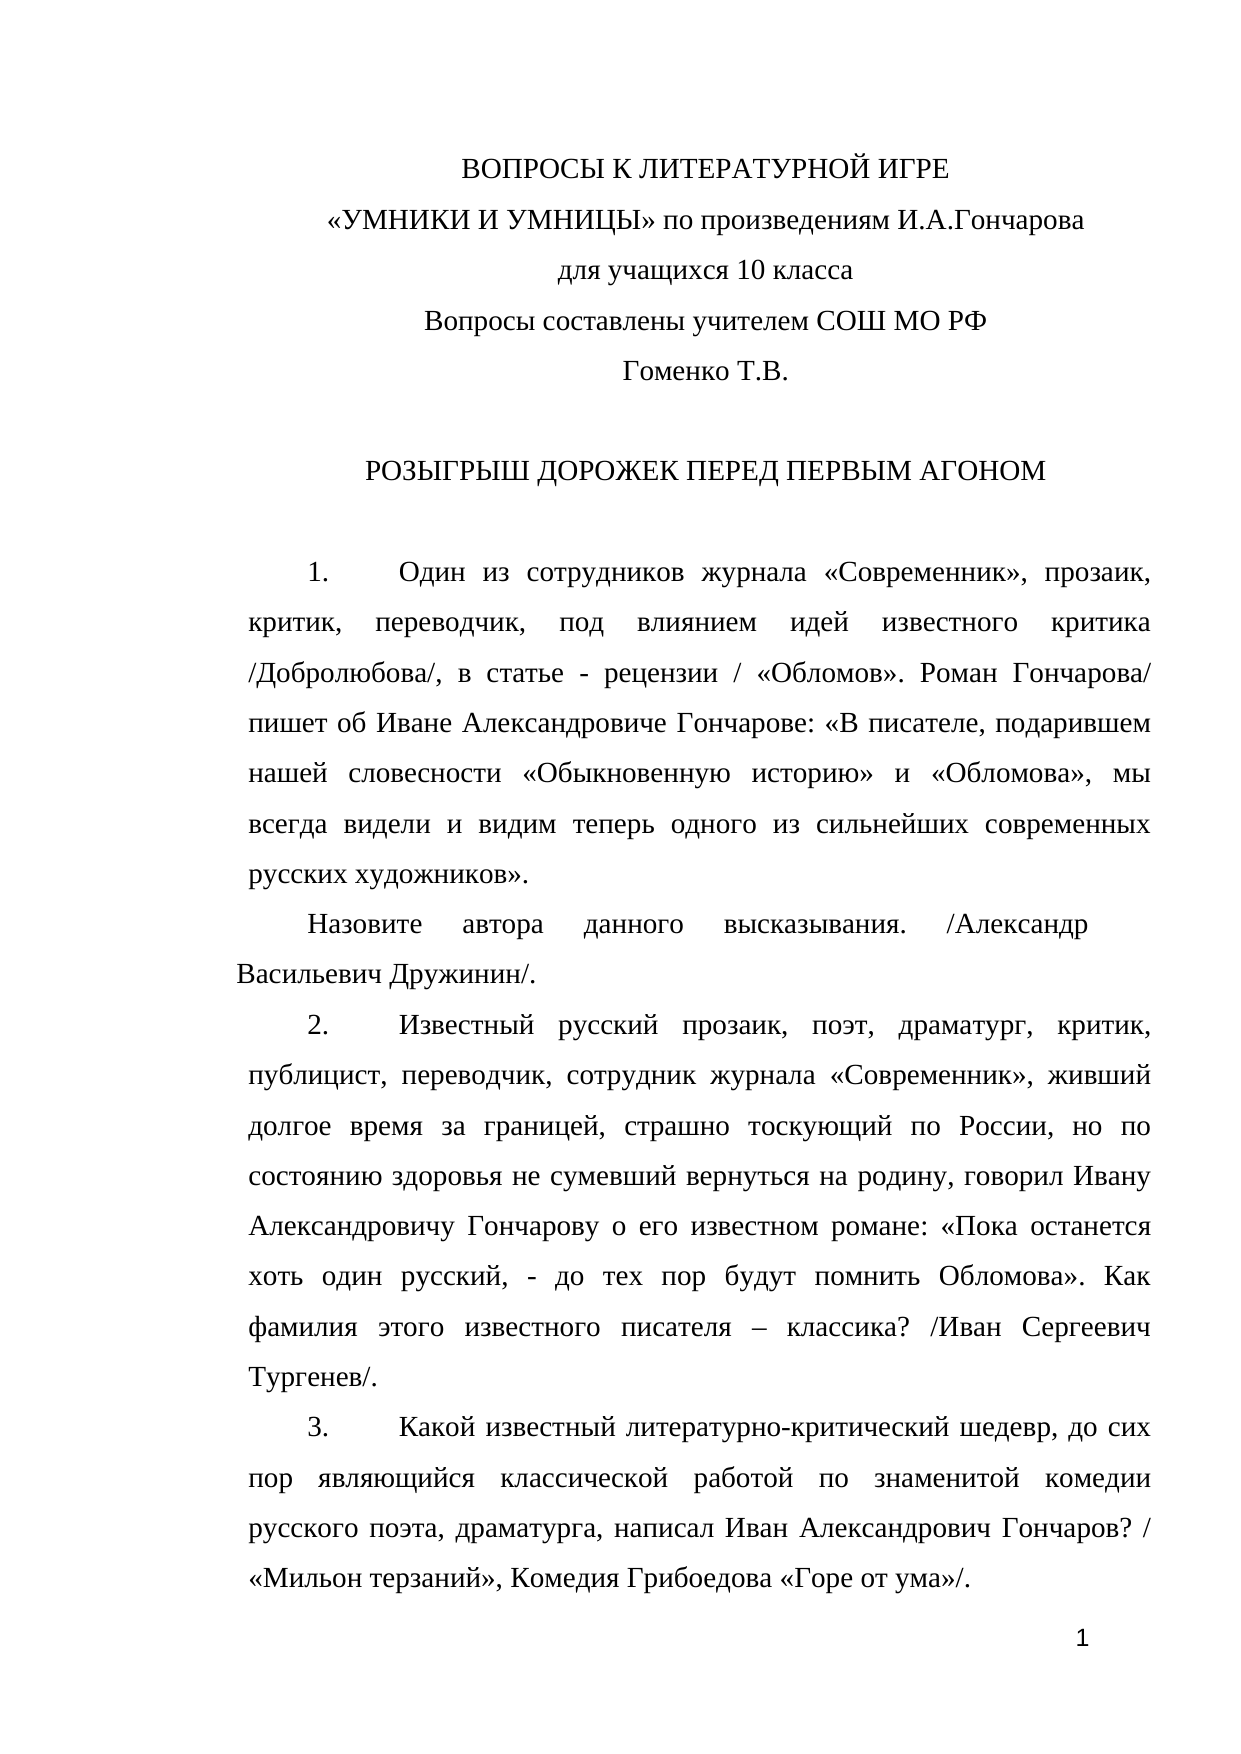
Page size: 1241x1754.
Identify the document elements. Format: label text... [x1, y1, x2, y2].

text Вопросы составлены учителем СОШ МО РФ [248, 303, 1089, 336]
text для учащихся 10 класса [248, 252, 1089, 286]
list Один из сотрудников журнала «Современник», прозаик, критик, переводчик, под влиянием идей известного критика /Добролюбова/, в статье - рецензии / «Обломов». Роман Гончарова/ пишет об Иване Александровиче Гончарове: «В писателе, подарившем нашей словесности «Обыкновенную историю» и «Обломова», мы всегда видели и видим теперь одного из сильнейших современных русских художников». [248, 554, 1152, 889]
text Назовите автора данного высказывания. /Александр Васильевич Дружинин/. [236, 906, 1089, 990]
text РОЗЫГРЫШ ДОРОЖЕК ПЕРЕД ПЕРВЫМ АГОНОМ [248, 453, 1089, 487]
text «УМНИКИ И УМНИЦЫ» по произведениям И.А.Гончарова [248, 202, 1089, 236]
text ВОПРОСЫ К ЛИТЕРАТУРНОЙ ИГРЕ [248, 152, 1089, 185]
text Гоменко Т.В. [248, 353, 1089, 386]
list Известный русский прозаик, поэт, драматург, критик, публицист, переводчик, сотрудник журнала «Современник», живший долгое время за границей, страшно тоскующий по России, но по состоянию здоровья не сумевший вернуться на родину, говорил Ивану Александровичу Гончарову о его известном романе: «Пока останется хоть один русский, - до тех пор будут помнить Обломова». Как фамилия этого известного писателя – классика? /Иван Сергеевич Тургенев/. [248, 1007, 1152, 1393]
list Какой известный литературно-критический шедевр, до сих пор являющийся классической работой по знаменитой комедии русского поэта, драматурга, написал Иван Александрович Гончаров? / «Мильон терзаний», Комедия Грибоедова «Горе от ума»/. [248, 1409, 1152, 1594]
